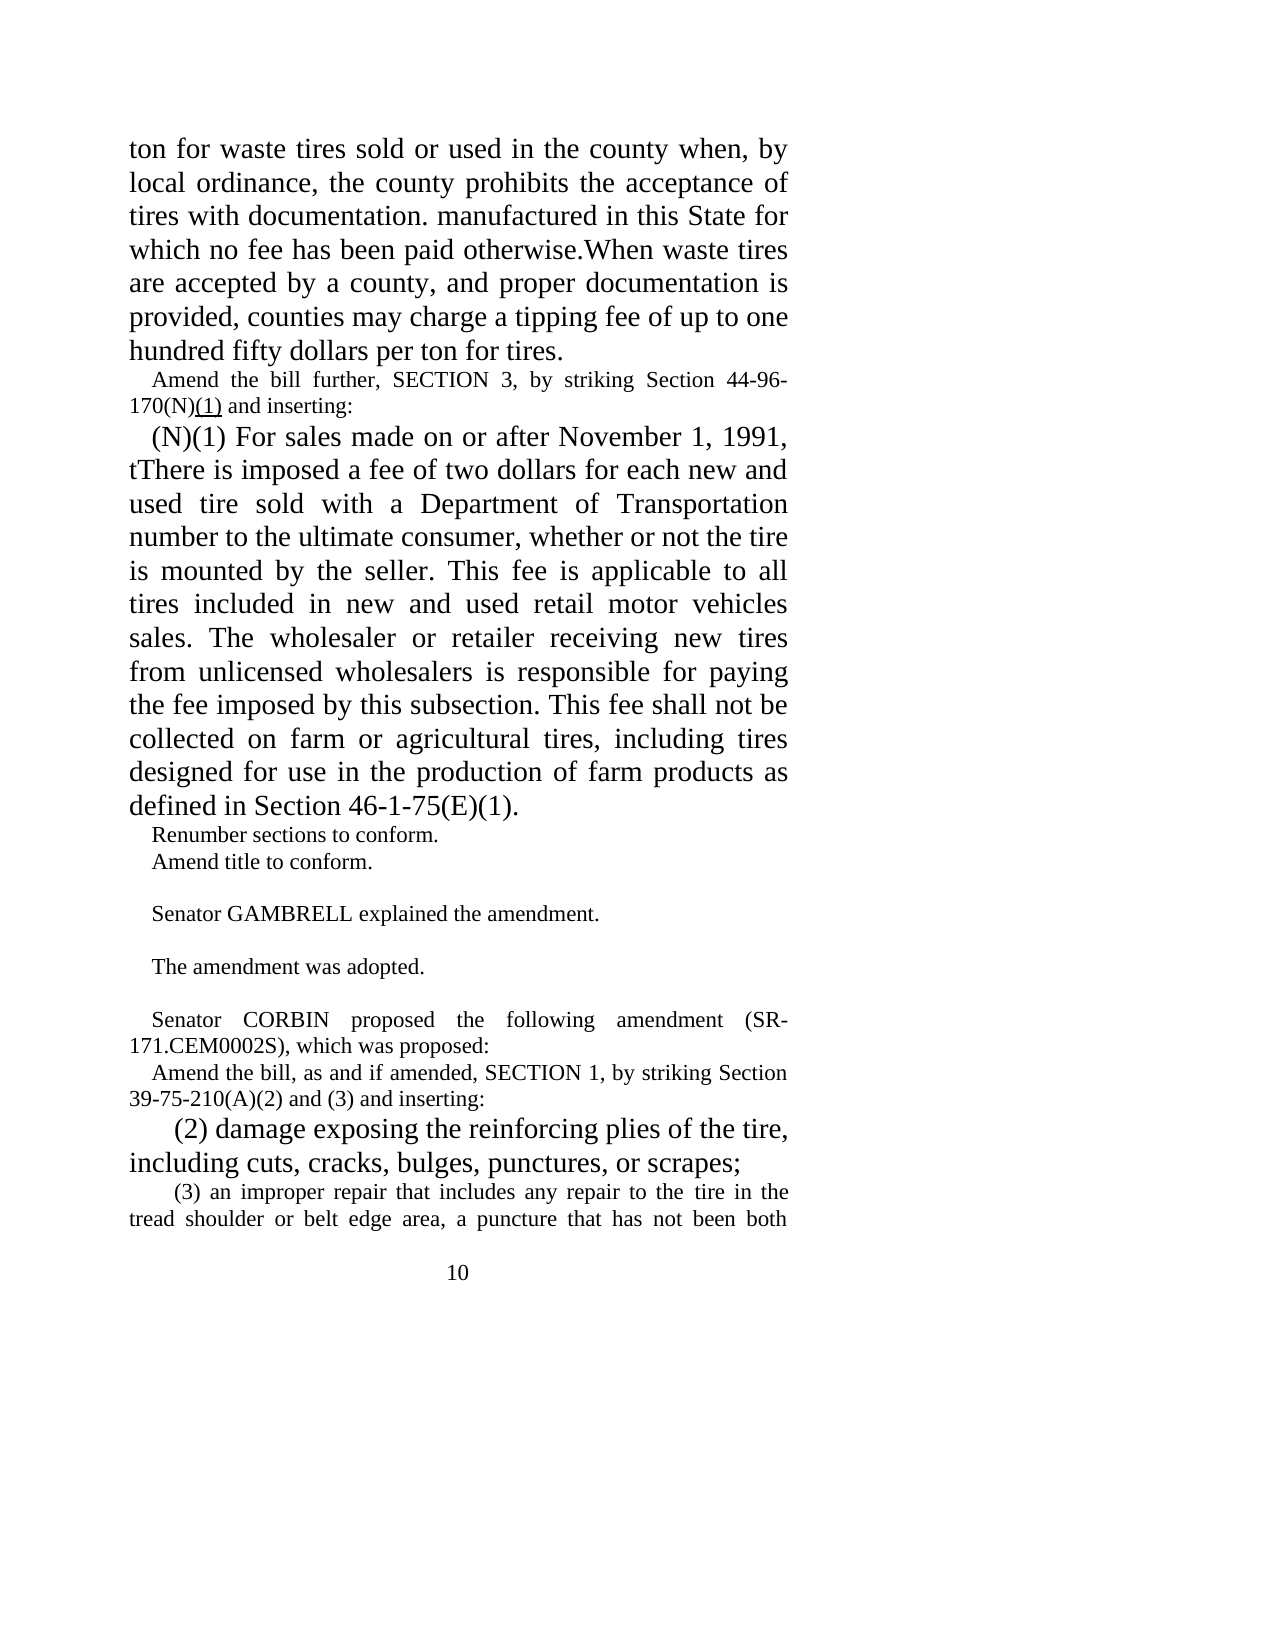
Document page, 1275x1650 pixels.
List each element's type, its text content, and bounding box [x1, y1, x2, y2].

text Senator CORBIN proposed the following amendment (SR-171.CEM0002S), which was proposed: [129, 1006, 789, 1058]
title The amendment was adopted. [129, 953, 789, 979]
text Amend the bill, as and if amended, SECTION 1, by striking Section 39-75-210(A)(2) and (3) and inserting: [129, 1058, 789, 1111]
text Renumber sections to conform. [129, 821, 789, 848]
title Amend title to conform. [129, 848, 789, 874]
text Amend the bill further, SECTION 3, by striking Section 44-96-170(N)(1) and inserting: [129, 366, 789, 419]
title Senator GAMBRELL explained the amendment. [129, 900, 789, 927]
